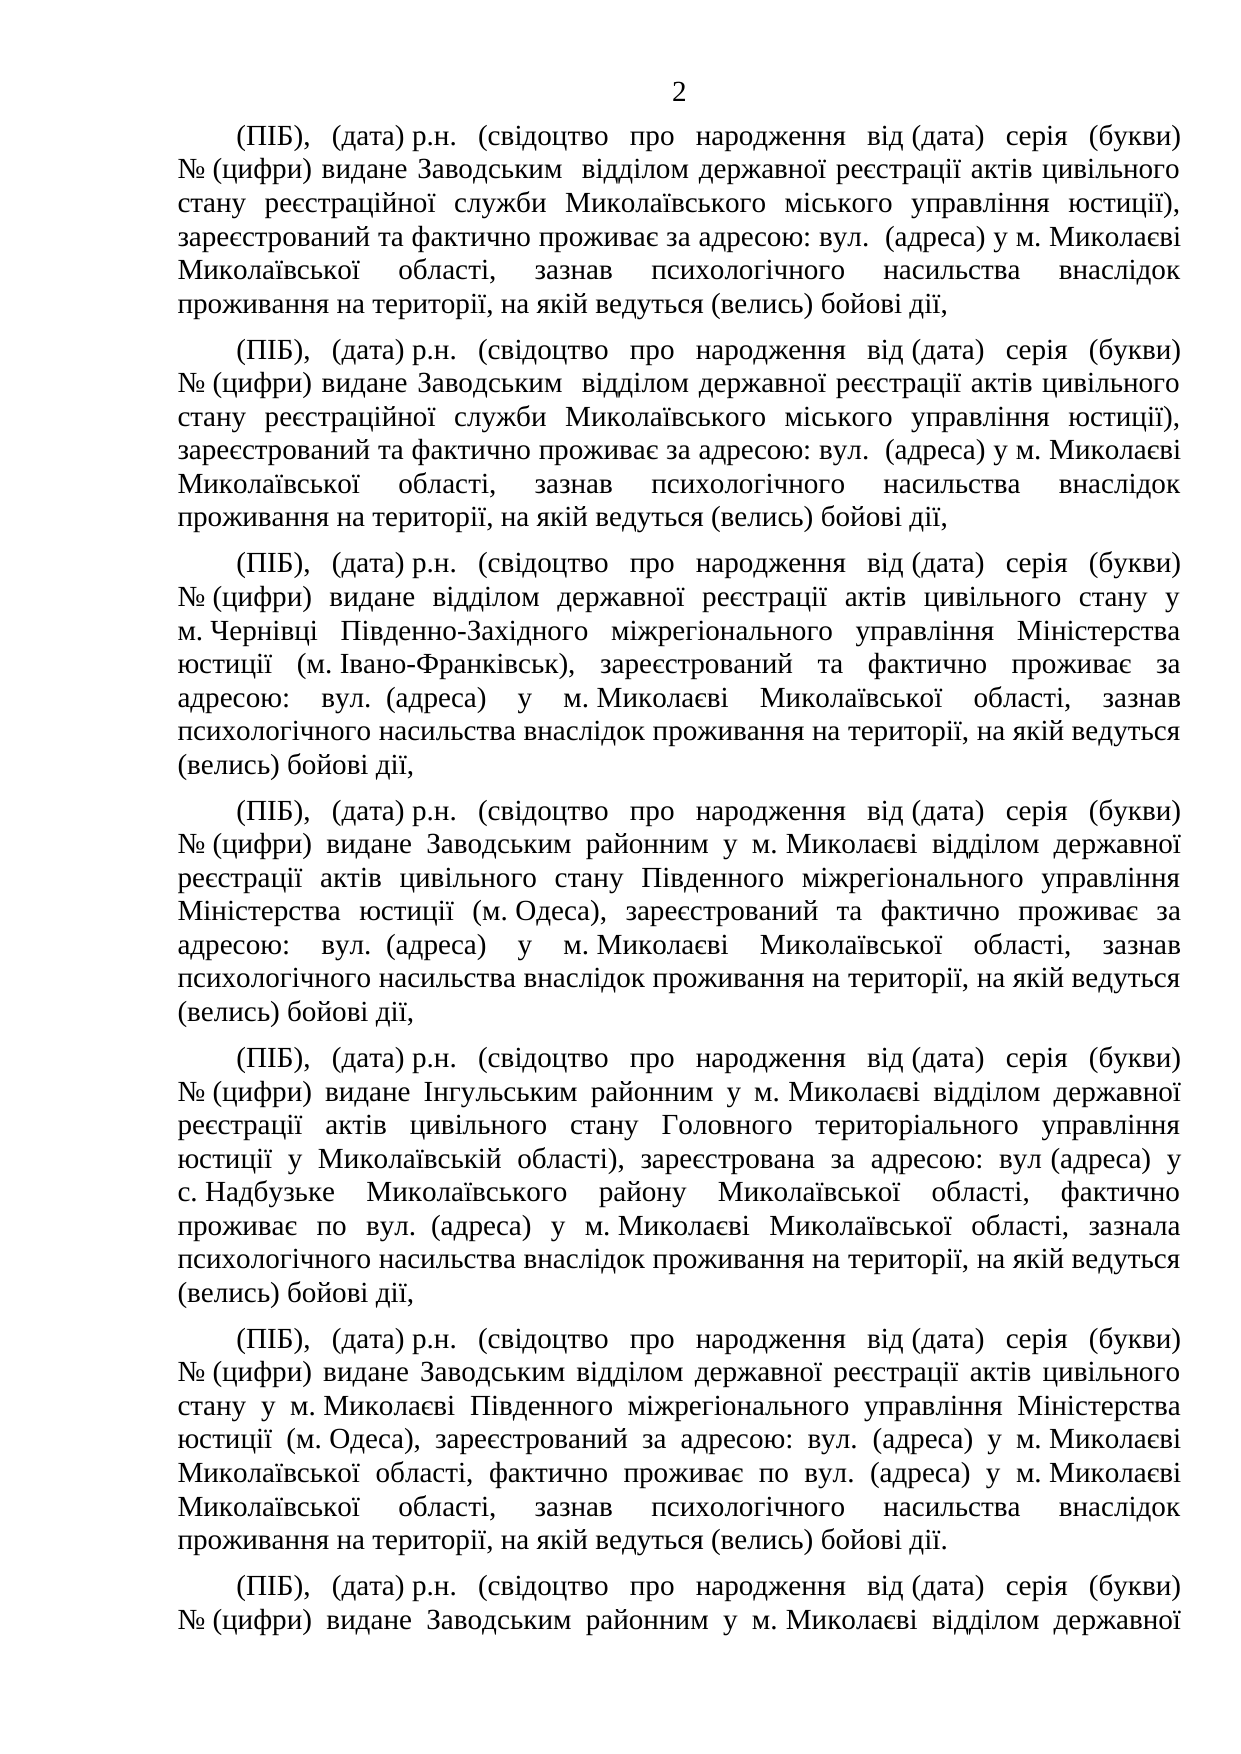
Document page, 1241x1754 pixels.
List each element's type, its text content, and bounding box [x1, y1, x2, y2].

text (ПІБ), (дата) р.н. (свідоцтво про народження від (дата) серія (букви) № (цифри) видане Заводським відділом державної реєстрації актів цивільного стану реєстраційної служби Миколаївського міського управління юстиції), зареєстрований та фактично проживає за адресою: вул. (адреса) у м. Миколаєві Миколаївської області, зазнав психологічного насильства внаслідок проживання на території, на якій ведуться (велись) бойові дії, [177, 332, 1181, 533]
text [177, 1568, 1181, 1635]
text (ПІБ), (дата) р.н. (свідоцтво про народження від (дата) серія (букви) № (цифри) видане Заводським відділом державної реєстрації актів цивільного стану у м. Миколаєві Південного міжрегіонального управління Міністерства юстиції (м. Одеса), зареєстрований за адресою: вул. (адреса) у м. Миколаєві Миколаївської області, фактично проживає по вул. (адреса) у м. Миколаєві Миколаївської області, зазнав психологічного насильства внаслідок проживання на території, на якій ведуться (велись) бойові дії. [177, 1321, 1181, 1556]
text (ПІБ), (дата) р.н. (свідоцтво про народження від (дата) серія (букви) № (цифри) видане відділом державної реєстрації актів цивільного стану у м. Чернівці Південно-Західного міжрегіонального управління Міністерства юстиції (м. Івано-Франківськ), зареєстрований та фактично проживає за адресою: вул. (адреса) у м. Миколаєві Миколаївської області, зазнав психологічного насильства внаслідок проживання на території, на якій ведуться (велись) бойові дії, [177, 546, 1181, 780]
text (ПІБ), (дата) р.н. (свідоцтво про народження від (дата) серія (букви) № (цифри) видане Інгульським районним у м. Миколаєві відділом державної реєстрації актів цивільного стану Головного територіального управління юстиції у Миколаївській області), зареєстрована за адресою: вул (адреса) у с. Надбузьке Миколаївського району Миколаївської області, фактично проживає по вул. (адреса) у м. Миколаєві Миколаївської області, зазнала психологічного насильства внаслідок проживання на території, на якій ведуться (велись) бойові дії, [177, 1040, 1181, 1308]
text (ПІБ), (дата) р.н. (свідоцтво про народження від (дата) серія (букви) № (цифри) видане Заводським відділом державної реєстрації актів цивільного стану реєстраційної служби Миколаївського міського управління юстиції), зареєстрований та фактично проживає за адресою: вул. (адреса) у м. Миколаєві Миколаївської області, зазнав психологічного насильства внаслідок проживання на території, на якій ведуться (велись) бойові дії, [177, 118, 1181, 319]
text (ПІБ), (дата) р.н. (свідоцтво про народження від (дата) серія (букви) № (цифри) видане Заводським районним у м. Миколаєві відділом державної реєстрації актів цивільного стану Південного міжрегіонального управління Міністерства юстиції (м. Одеса), зареєстрований та фактично проживає за адресою: вул. (адреса) у м. Миколаєві Миколаївської області, зазнав психологічного насильства внаслідок проживання на території, на якій ведуться (велись) бойові дії, [177, 793, 1181, 1028]
